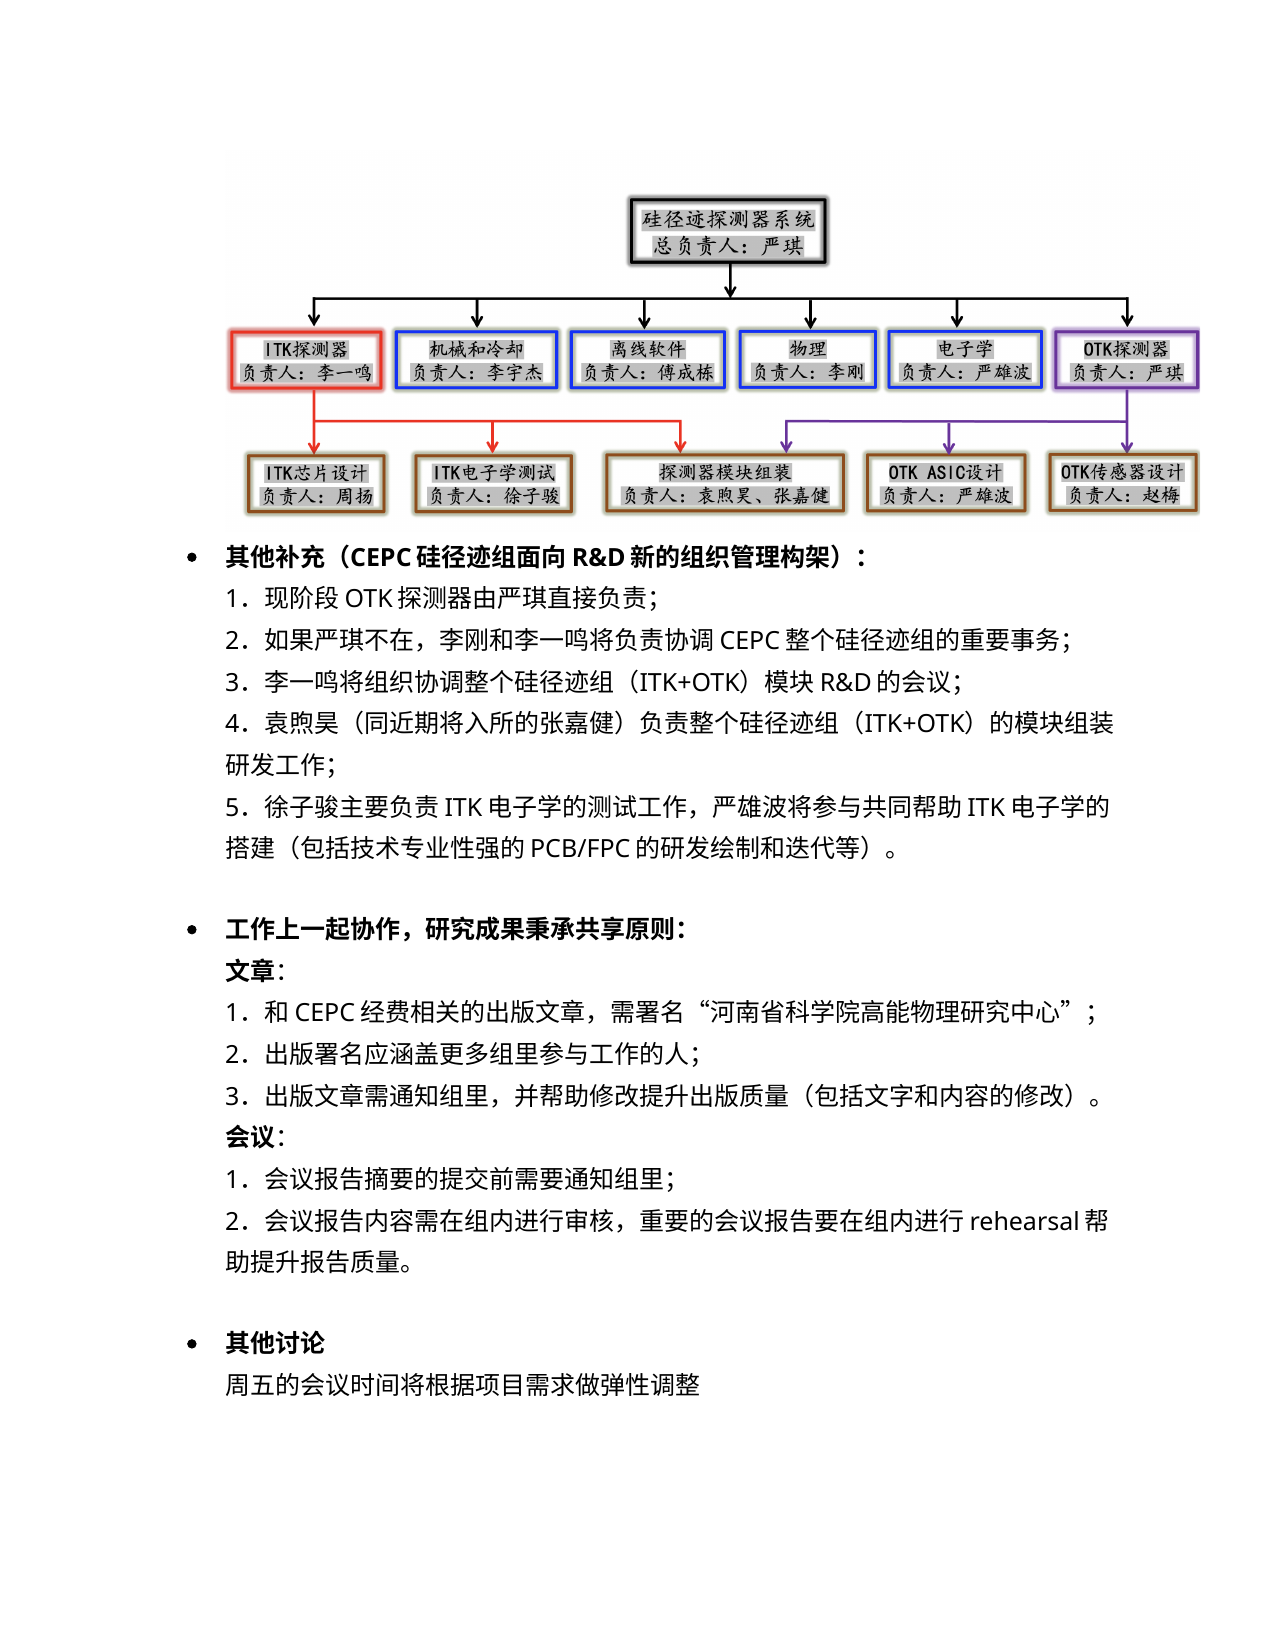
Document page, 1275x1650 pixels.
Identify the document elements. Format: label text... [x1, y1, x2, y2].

list 文章： [225, 951, 1125, 987]
list 其他补充（CEPC硅径迹组面向R&D新的组织管理构架）： [187, 537, 1125, 573]
list 工作上一起协作，研究成果秉承共享原则： [187, 909, 1125, 946]
list 其他讨论 [187, 1324, 1125, 1360]
list 3．李一鸣将组织协调整个硅径迹组（ITK+OTK）模块R&D的会议； [225, 662, 1125, 698]
list 2．出版署名应涵盖更多组里参与工作的人； [225, 1034, 1125, 1071]
list 1．现阶段OTK探测器由严琪直接负责； [225, 579, 1125, 615]
list 2．如果严琪不在，李刚和李一鸣将负责协调CEPC整个硅径迹组的重要事务； [225, 620, 1125, 657]
picture [225, 150, 1200, 532]
list 1．和CEPC经费相关的出版文章，需署名“河南省科学院高能物理研究中心”； [225, 993, 1125, 1029]
list 4．袁煦昊（同近期将入所的张嘉健）负责整个硅径迹组（ITK+OTK）的模块组装研发工作； [225, 704, 1125, 782]
list 3．出版文章需通知组里，并帮助修改提升出版质量（包括文字和内容的修改）。 [225, 1076, 1125, 1112]
list 2．会议报告内容需在组内进行审核，重要的会议报告要在组内进行rehearsal帮助提升报告质量。 [225, 1201, 1125, 1279]
list 会议： [225, 1118, 1125, 1154]
list 1．会议报告摘要的提交前需要通知组里； [225, 1159, 1125, 1196]
list 5．徐子骏主要负责ITK电子学的测试工作，严雄波将参与共同帮助ITK电子学的搭建（包括技术专业性强的PCB/FPC的研发绘制和迭代等）。 [225, 787, 1125, 865]
list 周五的会议时间将根据项目需求做弹性调整 [225, 1365, 1125, 1402]
